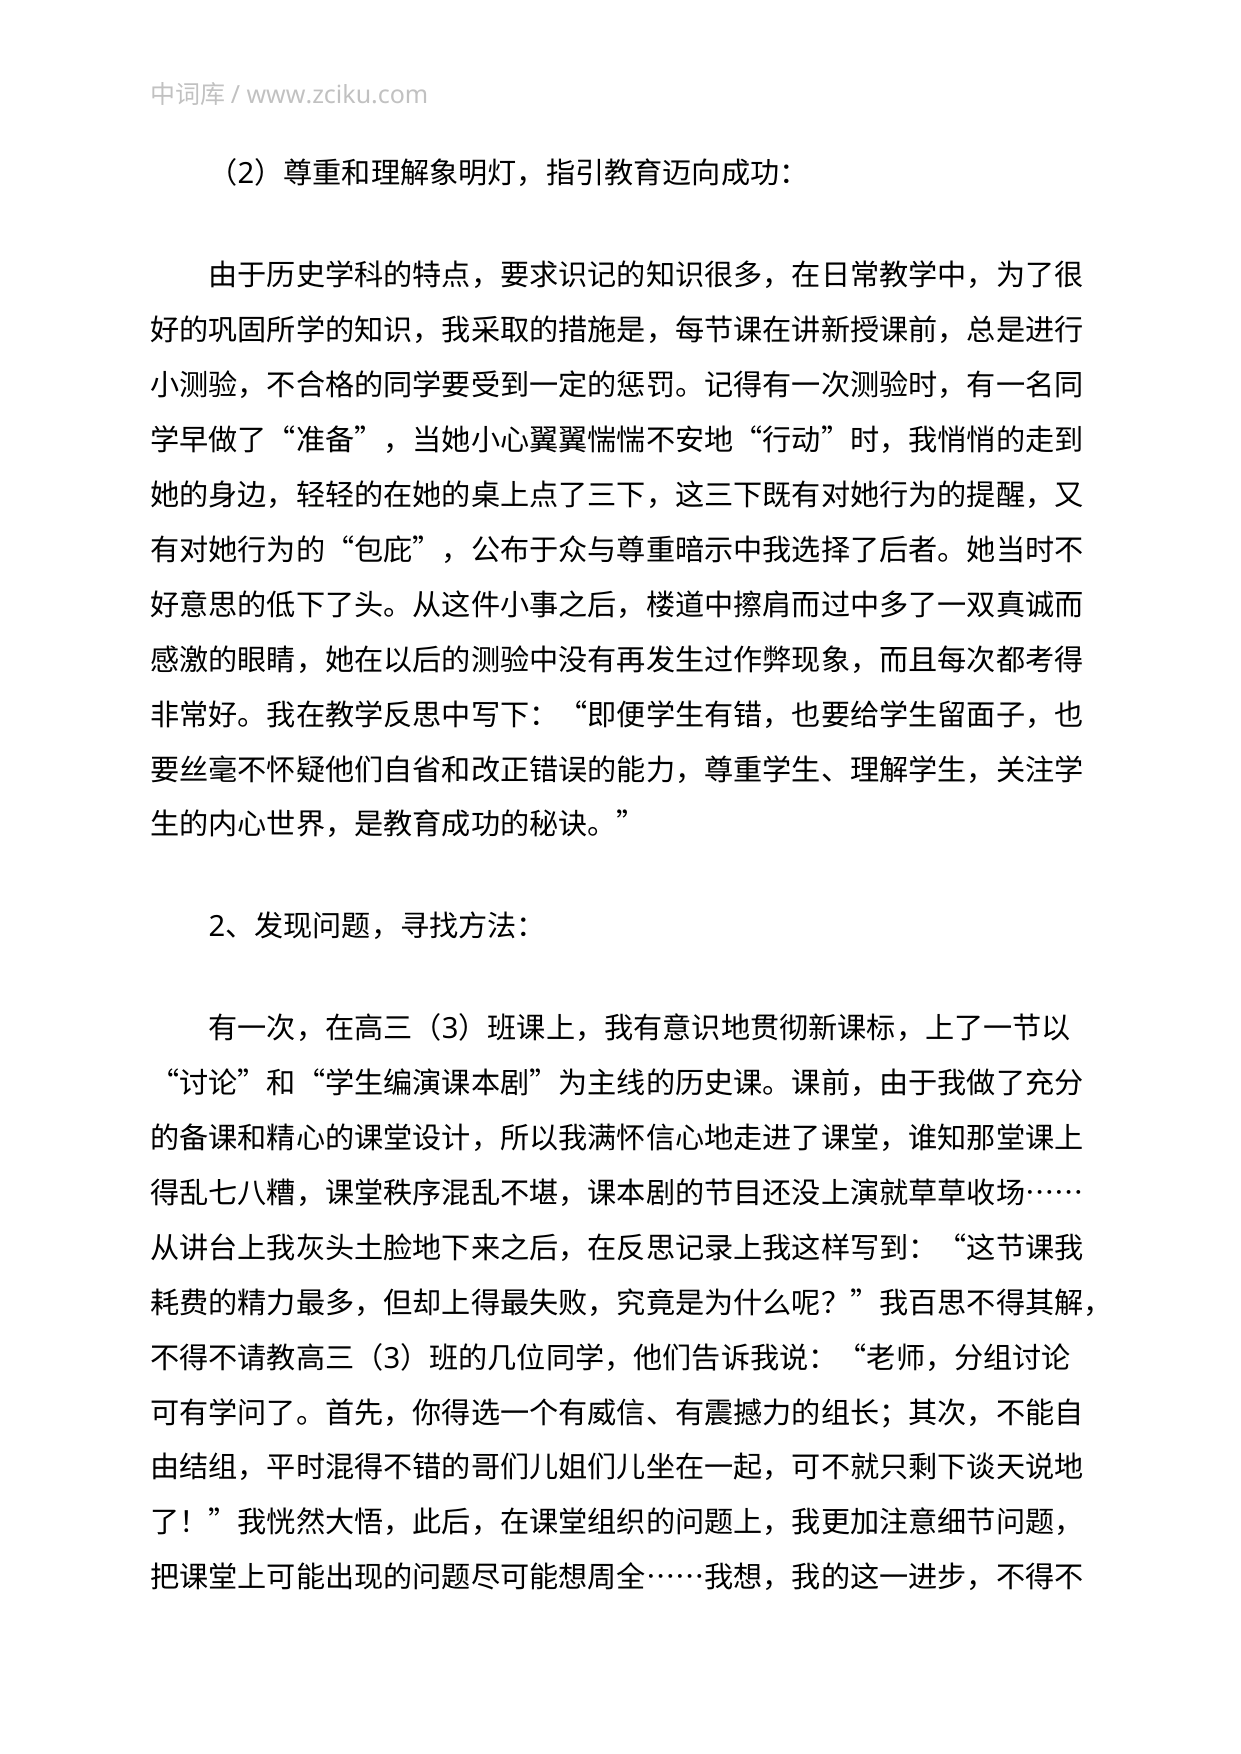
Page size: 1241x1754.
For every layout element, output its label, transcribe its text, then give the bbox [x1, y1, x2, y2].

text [150, 1005, 1090, 1596]
text （2）尊重和理解象明灯，指引教育迈向成功： [150, 150, 1090, 192]
text 2、发现问题，寻找方法： [150, 903, 1090, 945]
text 由于历史学科的特点，要求识记的知识很多，在日常教学中，为了很好的巩固所学的知识，我采取的措施是，每节课在讲新授课前，总是进行小测验，不合格的同学要受到一定的惩罚。记得有一次测验时，有一名同学早做了“准备”，当她小心翼翼惴惴不安地“行动”时，我悄悄的走到她的身边，轻轻的在她的桌上点了三下，这三下既有对她行为的提醒，又有对她行为的“包庇”，公布于众与尊重暗示中我选择了后者。她当时不好意思的低下了头。从这件小事之后，楼道中擦肩而过中多了一双真诚而感激的眼睛，她在以后的测验中没有再发生过作弊现象，而且每次都考得非常好。我在教学反思中写下：“即便学生有错，也要给学生留面子，也要丝毫不怀疑他们自省和改正错误的能力，尊重学生、理解学生，关注学生的内心世界，是教育成功的秘诀。” [150, 252, 1090, 843]
